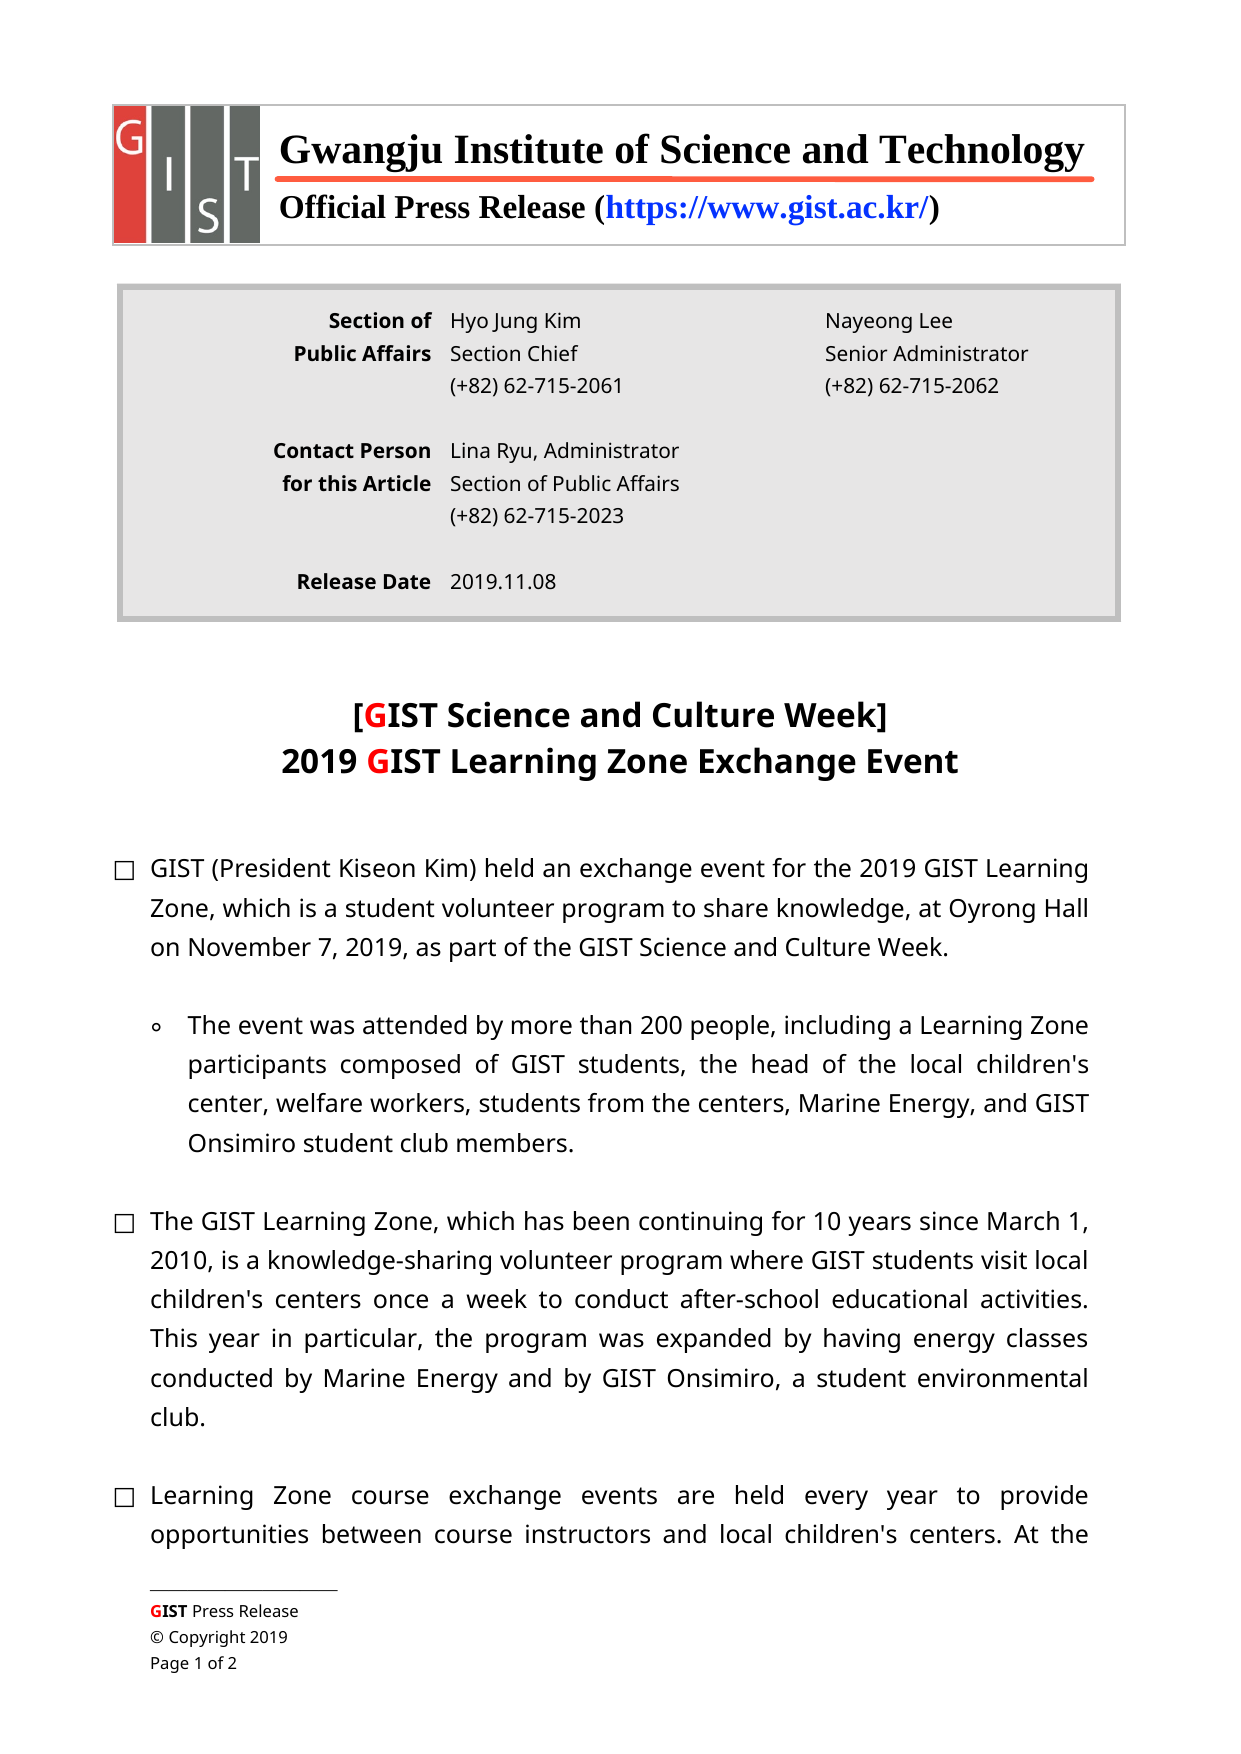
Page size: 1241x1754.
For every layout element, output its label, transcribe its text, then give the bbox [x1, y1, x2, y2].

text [112, 1478, 1090, 1551]
picture [114, 106, 260, 243]
text Public Affairs Section Chief Senior Administrator [123, 330, 1115, 363]
text Contact Person Lina Ryu, Administrator [123, 428, 1115, 461]
text (+82) 62-715-2023 [123, 493, 1115, 526]
text Section of Hyo Jung Kim Nayeong Lee [123, 298, 1115, 330]
text □ The GIST Learning Zone, which has been continuing for 10 years since March 1, 2010, is a knowledge-sharing volunteer program where GIST students visit local children's centers once a week to conduct after-school educational activities. This year in particular, the program was expanded by having energy classes conducted by Marine Energy and by GIST Onsimiro, a student environmental club. [112, 1204, 1090, 1433]
text Gwangju Institute of Science and Technology [260, 124, 1090, 172]
text 2019 GIST Learning Zone Exchange Event [150, 738, 1090, 783]
text for this Article Section of Public Affairs [123, 461, 1115, 493]
text (+82) 62-715-2061 (+82) 62-715-2062 [123, 363, 1115, 396]
text [GIST Science and Culture Week] [150, 692, 1090, 738]
text Official Press Release (https://www.gist.ac.kr/) [260, 188, 1090, 226]
text □ GIST (President Kiseon Kim) held an exchange event for the 2019 GIST Learning Zone, which is a student volunteer program to share knowledge, at Oyrong Hall on November 7, 2019, as part of the GIST Science and Culture Week. [112, 851, 1090, 963]
text ∘ The event was attended by more than 200 people, including a Learning Zone participants composed of GIST students, the head of the local children's center, welfare workers, students from the centers, Marine Energy, and GIST Onsimiro student club members. [150, 1008, 1090, 1159]
text Release Date 2019.11.08 [123, 558, 1115, 591]
